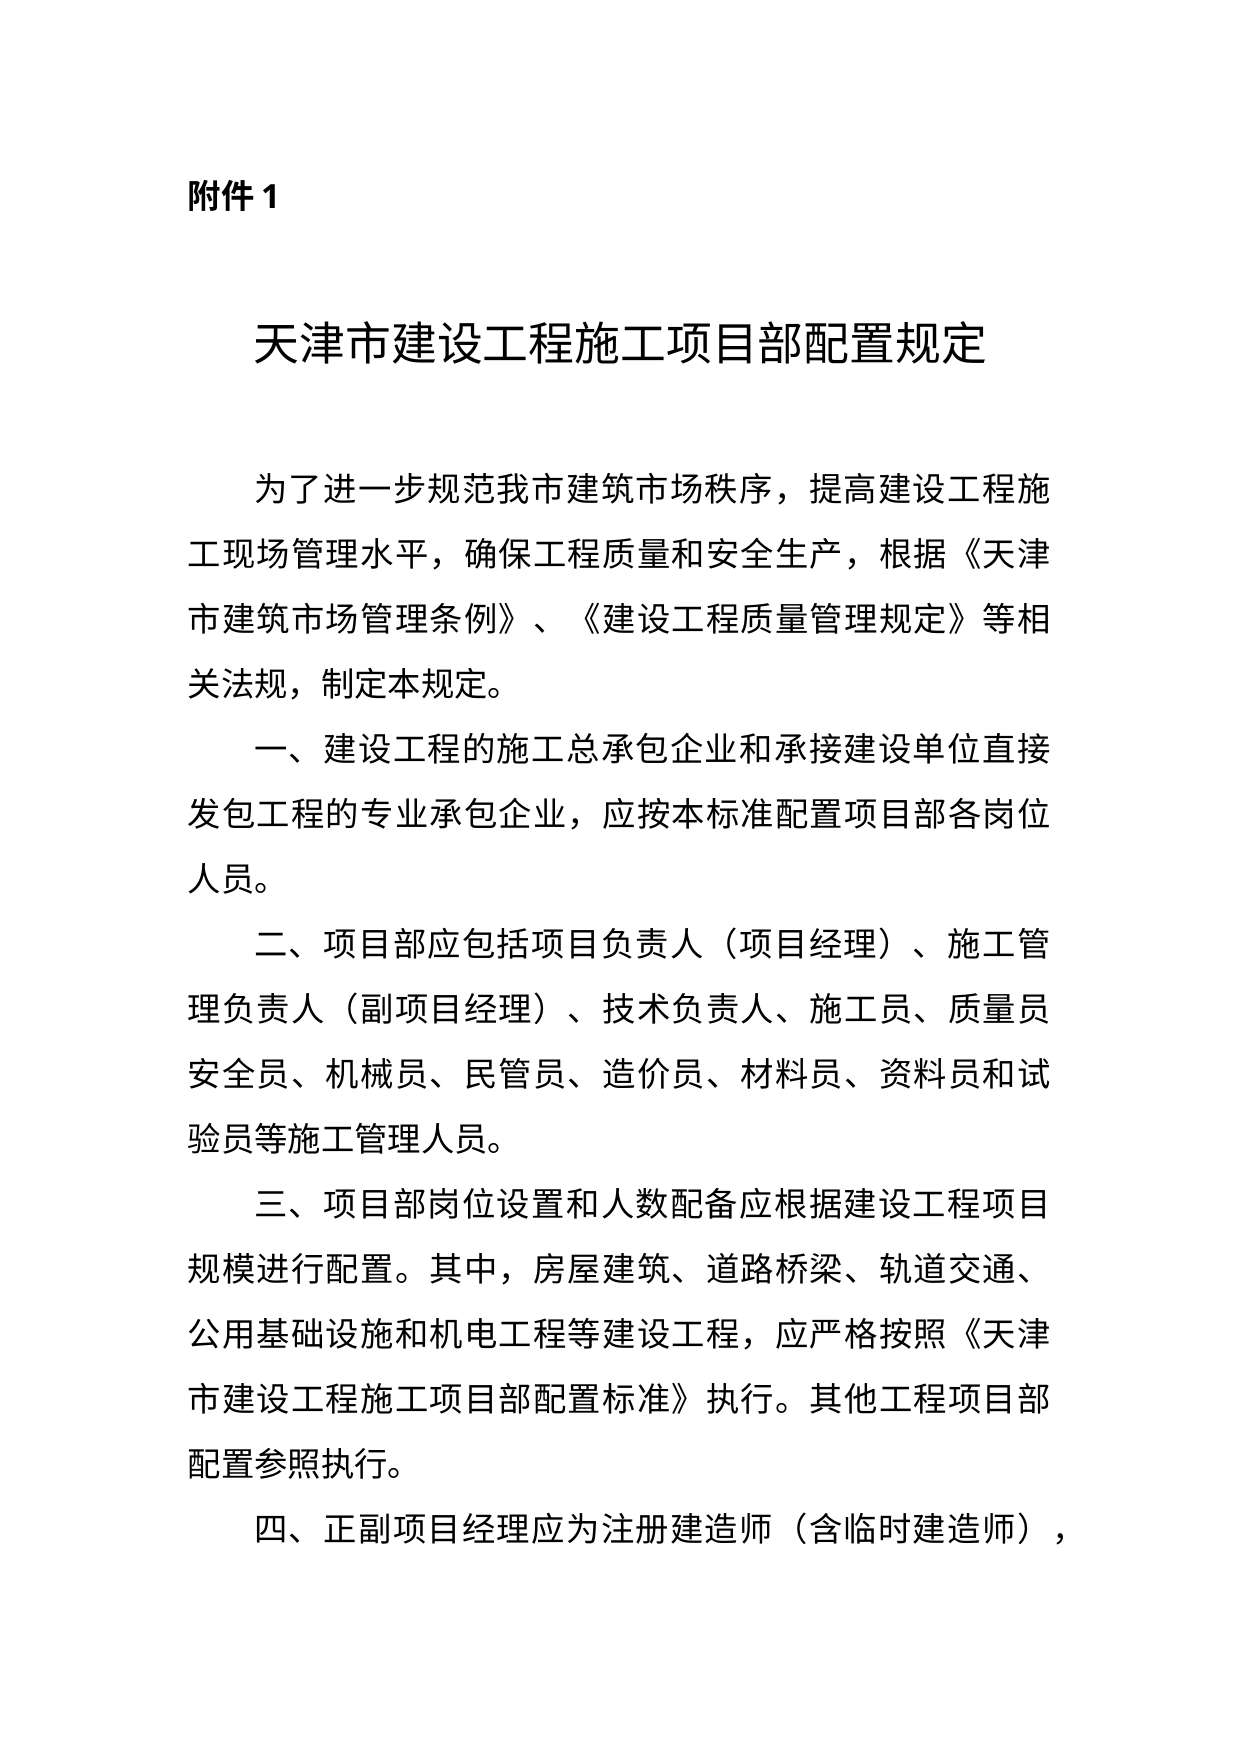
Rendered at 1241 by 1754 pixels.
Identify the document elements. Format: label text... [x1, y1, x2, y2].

text 附件1 [187, 162, 1053, 227]
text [187, 1494, 1053, 1559]
text 为了进一步规范我市建筑市场秩序，提高建设工程施工现场管理水平，确保工程质量和安全生产，根据《天津市建筑市场管理条例》、《建设工程质量管理规定》等相关法规，制定本规定。 [187, 454, 1053, 714]
text 三、项目部岗位设置和人数配备应根据建设工程项目规模进行配置。其中，房屋建筑、道路桥梁、轨道交通、公用基础设施和机电工程等建设工程，应严格按照《天津市建设工程施工项目部配置标准》执行。其他工程项目部配置参照执行。 [187, 1169, 1053, 1494]
text 二、项目部应包括项目负责人（项目经理）、施工管理负责人（副项目经理）、技术负责人、施工员、质量员、安全员、机械员、民管员、造价员、材料员、资料员和试验员等施工管理人员。 [187, 909, 1053, 1169]
text 一、建设工程的施工总承包企业和承接建设单位直接发包工程的专业承包企业，应按本标准配置项目部各岗位人员。 [187, 714, 1053, 909]
text 天津市建设工程施工项目部配置规定 [187, 292, 1053, 389]
